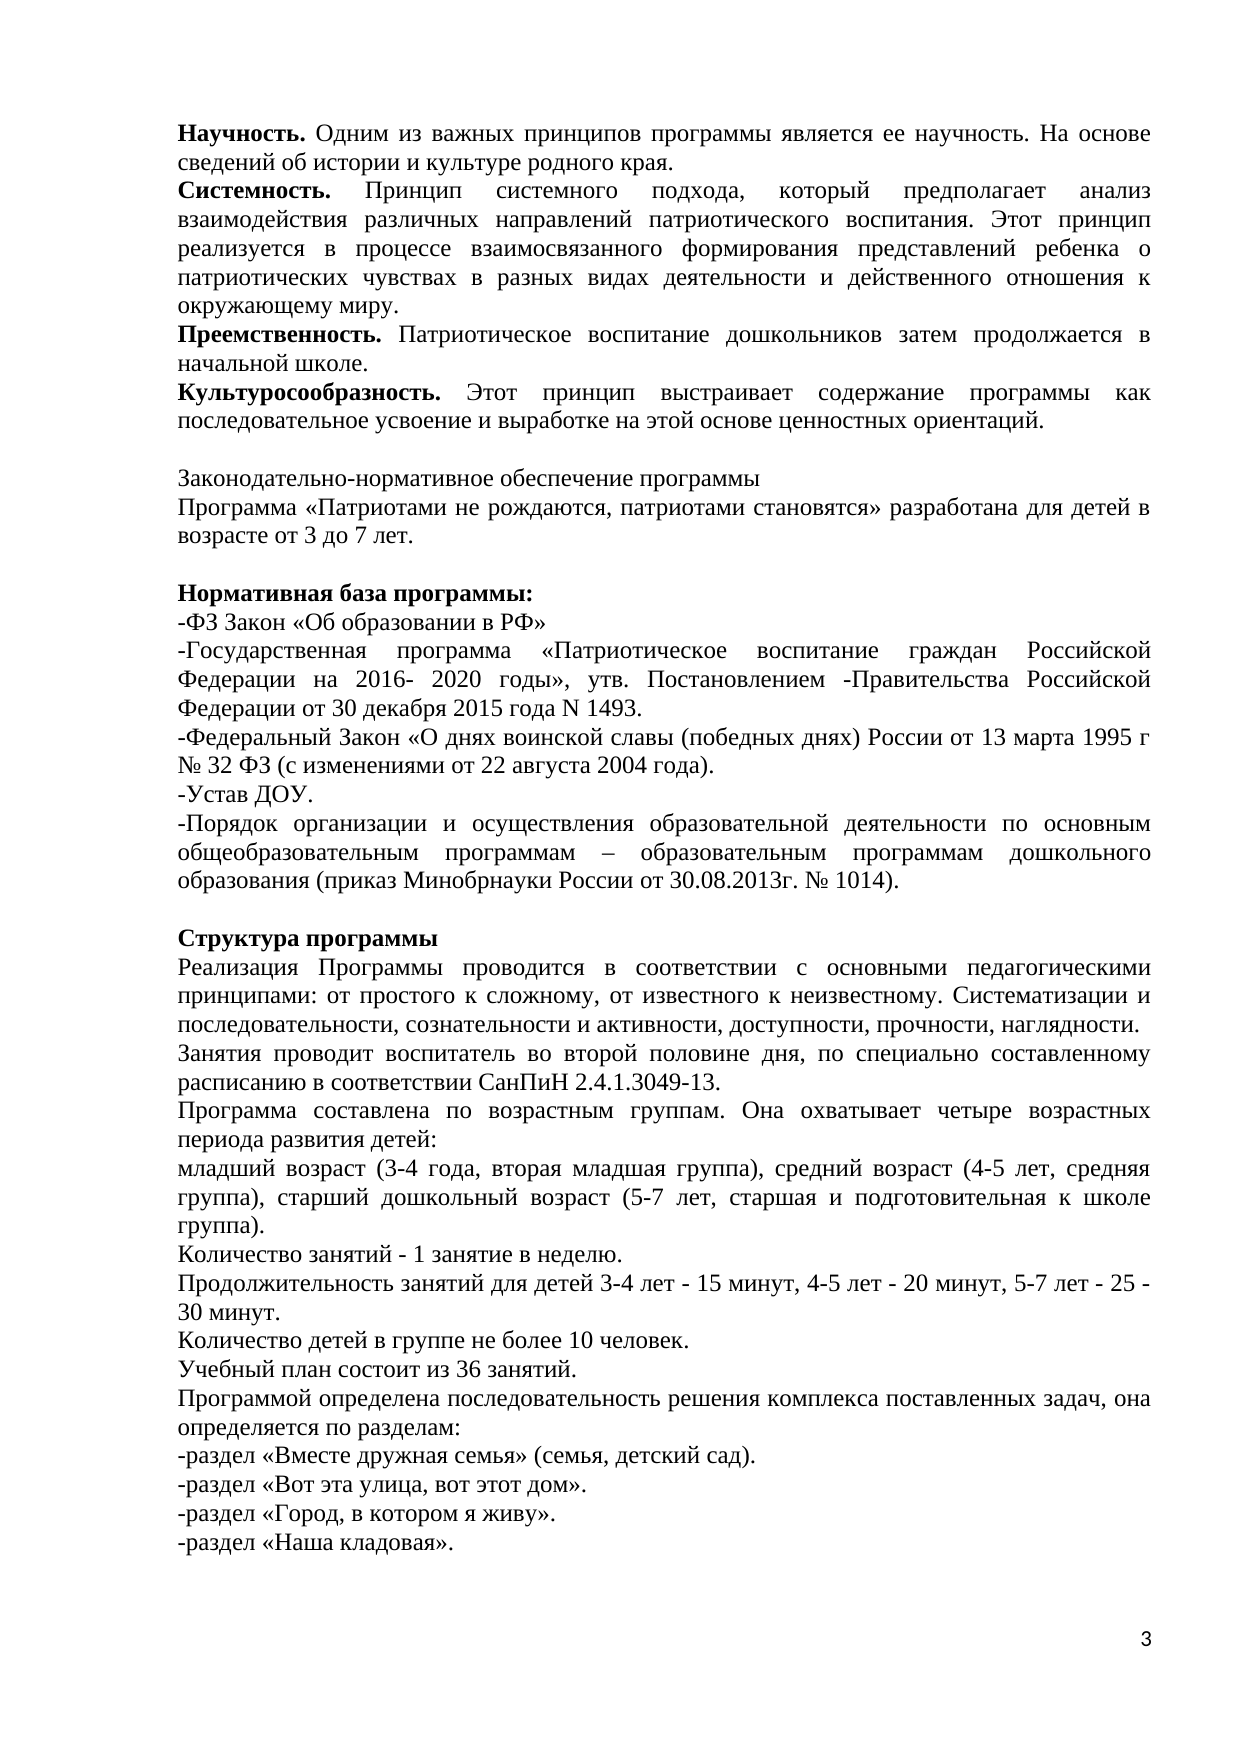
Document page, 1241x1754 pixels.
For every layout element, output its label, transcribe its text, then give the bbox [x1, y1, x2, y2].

text -Порядок организации и осуществления образовательной деятельности по основным общеобразовательным программам – образовательным программам дошкольного образования (приказ Минобрнауки России от 30.08.2013г. № 1014). [177, 808, 1152, 894]
text младший возраст (3-4 года, вторая младшая группа), средний возраст (4-5 лет, средняя группа), старший дошкольный возраст (5-7 лет, старшая и подготовительная к школе группа). [177, 1153, 1152, 1239]
text Законодательно-нормативное обеспечение программы [177, 463, 1152, 492]
text Программой определена последовательность решения комплекса поставленных задач, она определяется по разделам: [177, 1383, 1152, 1441]
text -Федеральный Закон «О днях воинской славы (победных днях) России от 13 марта 1995 г № 32 ФЗ (с изменениями от 22 августа 2004 года). [177, 722, 1152, 779]
text Реализация Программы проводится в соответствии с основными педагогическими принципами: от простого к сложному, от известного к неизвестному. Систематизации и последовательности, сознательности и активности, доступности, прочности, наглядности. [177, 952, 1152, 1038]
text -раздел «Вместе дружная семья» (семья, детский сад). [177, 1441, 1152, 1469]
text Нормативная база программы: [177, 578, 1152, 607]
text Количество детей в группе не более 10 человек. [177, 1326, 1152, 1354]
text Продолжительность занятий для детей 3-4 лет - 15 минут, 4-5 лет - 20 минут, 5-7 лет - 25 - 30 минут. [177, 1268, 1152, 1326]
text -ФЗ Закон «Об образовании в РФ» [177, 607, 1152, 636]
text -раздел «Город, в котором я живу». [177, 1498, 1152, 1527]
text Программа «Патриотами не рождаются, патриотами становятся» разработана для детей в возрасте от 3 до 7 лет. [177, 492, 1152, 549]
text -раздел «Наша кладовая». [177, 1527, 1152, 1556]
text Культуросообразность. Этот принцип выстраивает содержание программы как последовательное усвоение и выработке на этой основе ценностных ориентаций. [177, 377, 1152, 434]
text -Устав ДОУ. [177, 779, 1152, 808]
text -Государственная программа «Патриотическое воспитание граждан Российской Федерации на 2016- 2020 годы», утв. Постановлением -Правительства Российской Федерации от 30 декабря 2015 года N 1493. [177, 636, 1152, 722]
text -раздел «Вот эта улица, вот этот дом». [177, 1469, 1152, 1498]
text Учебный план состоит из 36 занятий. [177, 1354, 1152, 1383]
text Программа составлена по возрастным группам. Она охватывает четыре возрастных периода развития детей: [177, 1096, 1152, 1153]
text Занятия проводит воспитатель во второй половине дня, по специально составленному расписанию в соответствии СанПиН 2.4.1.3049-13. [177, 1038, 1152, 1096]
text Научность. Одним из важных принципов программы является ее научность. На основе сведений об истории и культуре родного края. [177, 118, 1152, 176]
text Количество занятий - 1 занятие в неделю. [177, 1239, 1152, 1268]
text Системность. Принцип системного подхода, который предполагает анализ взаимодействия различных направлений патриотического воспитания. Этот принцип реализуется в процессе взаимосвязанного формирования представлений ребенка о патриотических чувствах в разных видах деятельности и действенного отношения к окружающему миру. [177, 176, 1152, 319]
text Преемственность. Патриотическое воспитание дошкольников затем продолжается в начальной школе. [177, 319, 1152, 377]
text Структура программы [177, 923, 1152, 952]
